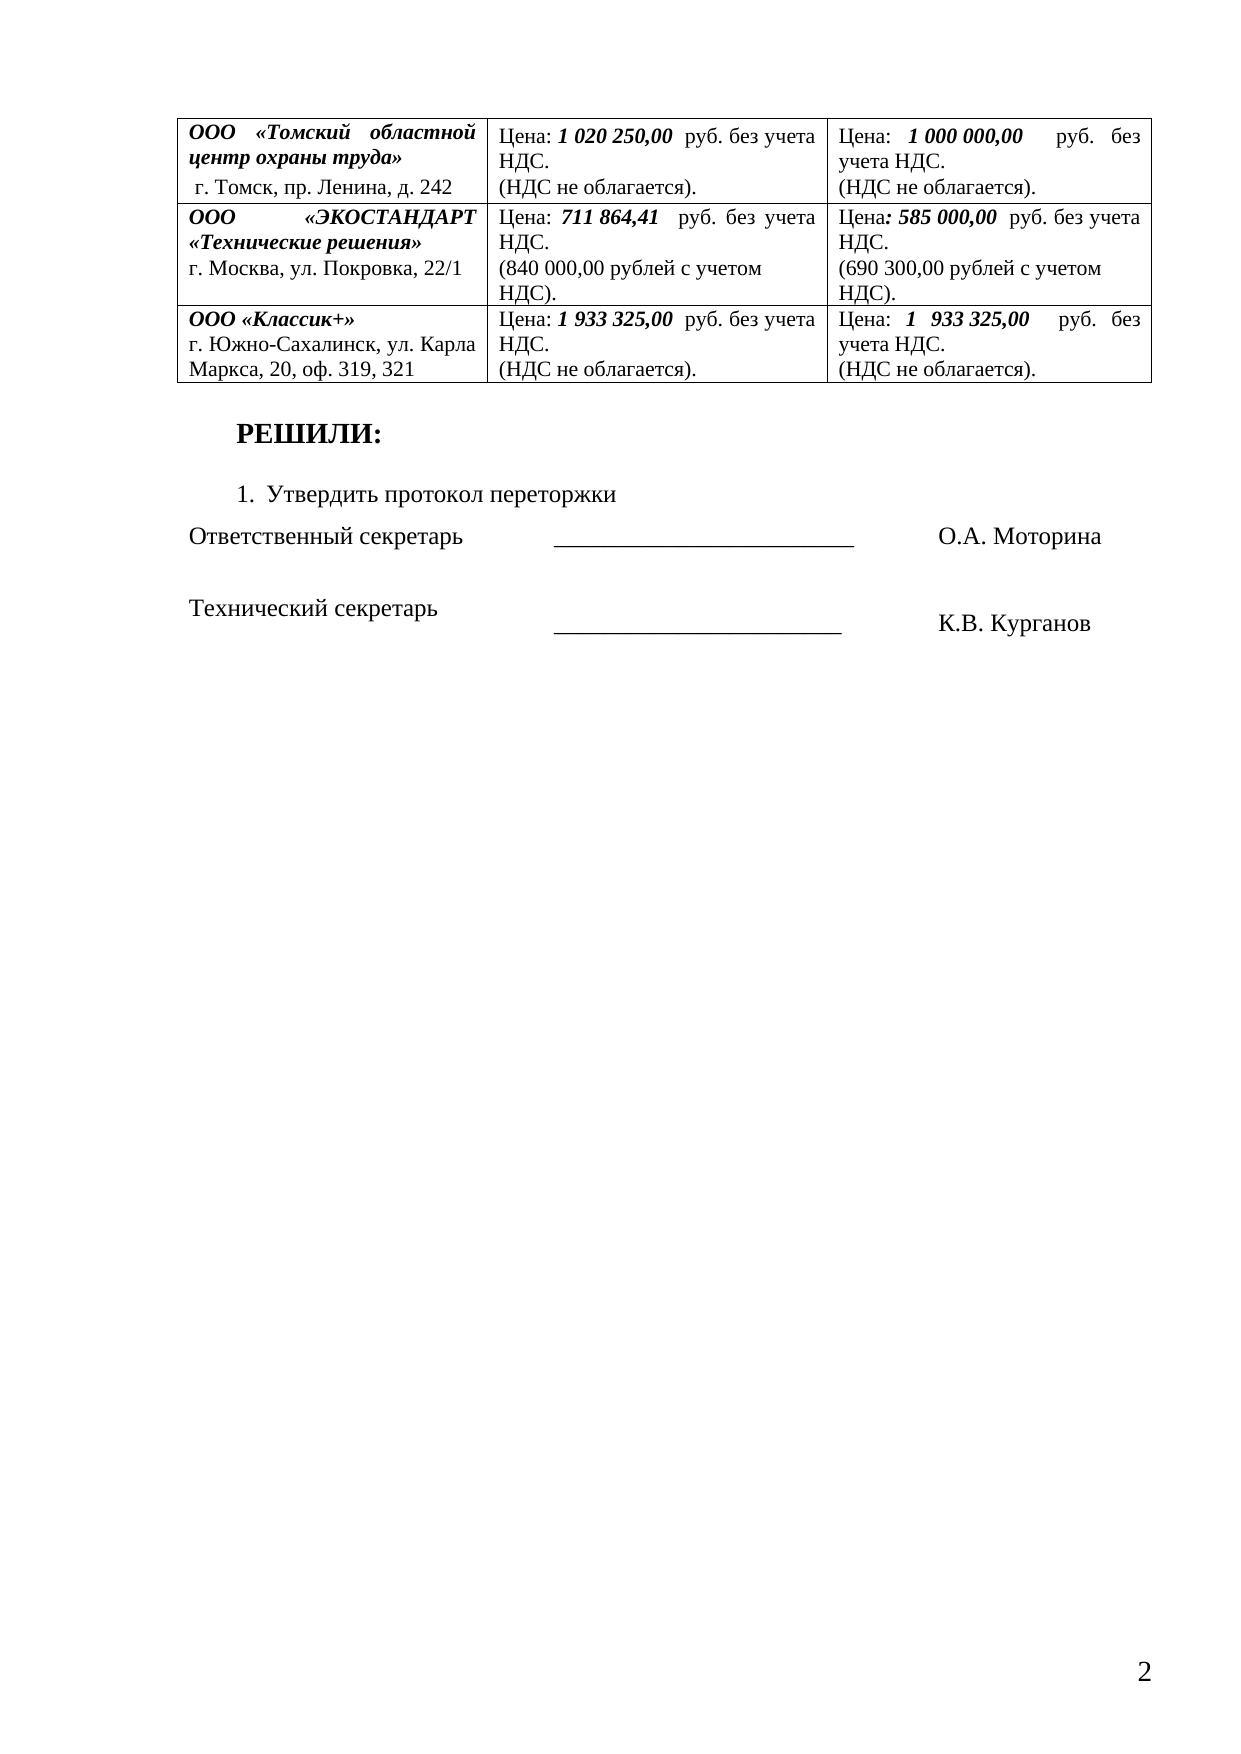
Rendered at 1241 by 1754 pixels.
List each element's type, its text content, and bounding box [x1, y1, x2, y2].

table_header О.А. Моторина К.В. Курганов [927, 521, 1170, 653]
table_cell Цена: 1 933 325,00 руб. без учета НДС. (НДС не облагается). [828, 306, 1151, 382]
table_cell Цена: 1 000 000,00 руб. без учета НДС. (НДС не облагается). [828, 119, 1151, 203]
table_cell Цена: 585 000,00 руб. без учета НДС. (690 300,00 рублей с учетом НДС). [828, 204, 1151, 305]
table_cell Цена: 711 864,41 руб. без учета НДС. (840 000,00 рублей с учетом НДС). [488, 204, 827, 305]
text РЕШИЛИ: [177, 416, 1152, 450]
table_header ________________________ _______________________ [543, 521, 927, 653]
table_cell Цена: 1 933 325,00 руб. без учета НДС. (НДС не облагается). [488, 306, 827, 382]
table_header Ответственный секретарь Технический секретарь [177, 521, 543, 653]
table_cell ООО «Классик+» г. Южно-Сахалинск, ул. Карла Маркса, 20, оф. 319, 321 [178, 306, 487, 382]
table_cell Цена: 1 020 250,00 руб. без учета НДС. (НДС не облагается). [488, 119, 827, 203]
table_cell ООО «Томский областной центр охраны труда» г. Томск, пр. Ленина, д. 242 [178, 119, 487, 203]
table_cell ООО «ЭКОСТАНДАРТ «Технические решения» г. Москва, ул. Покровка, 22/1 [178, 204, 487, 305]
list Утвердить протокол переторжки [177, 479, 1152, 508]
